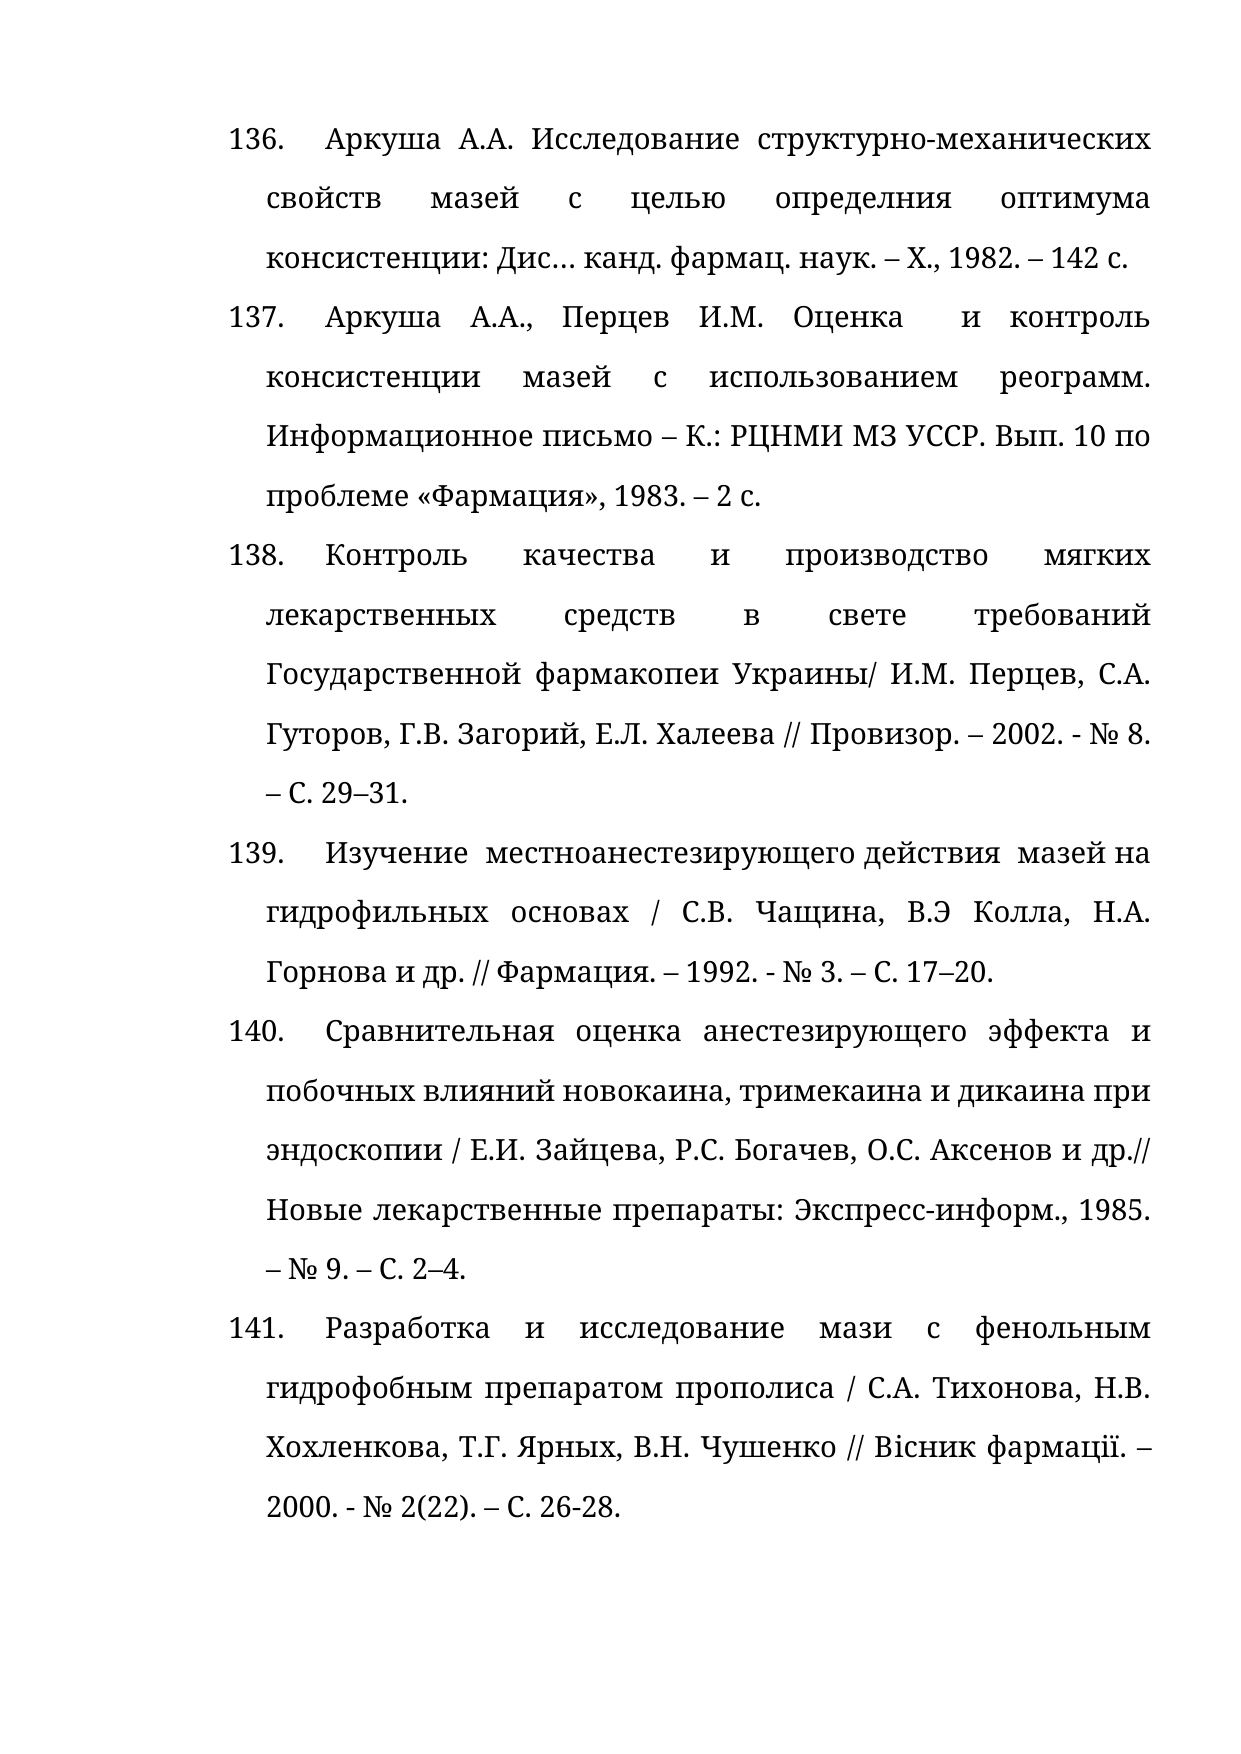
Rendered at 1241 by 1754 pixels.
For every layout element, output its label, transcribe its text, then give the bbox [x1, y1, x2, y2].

list Изучение местноанестезирующего действия мазей на гидрофильных основах / С.В. Чащина, В.Э Колла, Н.А. Горнова и др. // Фармация. – 1992. - № 3. – С. 17–20. [228, 832, 1152, 991]
list Разработка и исследование мази с фенольным гидрофобным препаратом прополиса / С.А. Тихонова, Н.В. Хохленкова, Т.Г. Ярных, В.Н. Чушенко // Вісник фармації. – 2000. - № 2(22). – С. 26-28. [228, 1308, 1152, 1526]
list Аркуша А.А., Перцев И.М. Оценка и контроль консистенции мазей с использованием реограмм. Информационное письмо – К.: РЦНМИ МЗ УССР. Вып. 10 по проблеме «Фармация», 1983. – 2 с. [228, 297, 1152, 515]
list Сравнительная оценка анестезирующего эффекта и побочных влияний новокаина, тримекаина и дикаина при эндоскопии / Е.И. Зайцева, Р.С. Богачев, О.С. Аксенов и др.// Новые лекарственные препараты: Экспресс-информ., 1985. – № 9. – С. 2–4. [228, 1010, 1152, 1288]
list Контроль качества и производство мягких лекарственных средств в свете требований Государственной фармакопеи Украины/ И.М. Перцев, С.А. Гуторов, Г.В. Загорий, Е.Л. Халеева // Провизор. – 2002. - № 8. – С. 29–31. [228, 534, 1152, 812]
list Аркуша А.А. Исследование структурно-механических свойств мазей с целью определния оптимума консистенции: Дис… канд. фармац. наук. – Х., 1982. – 142 с. [228, 118, 1152, 277]
